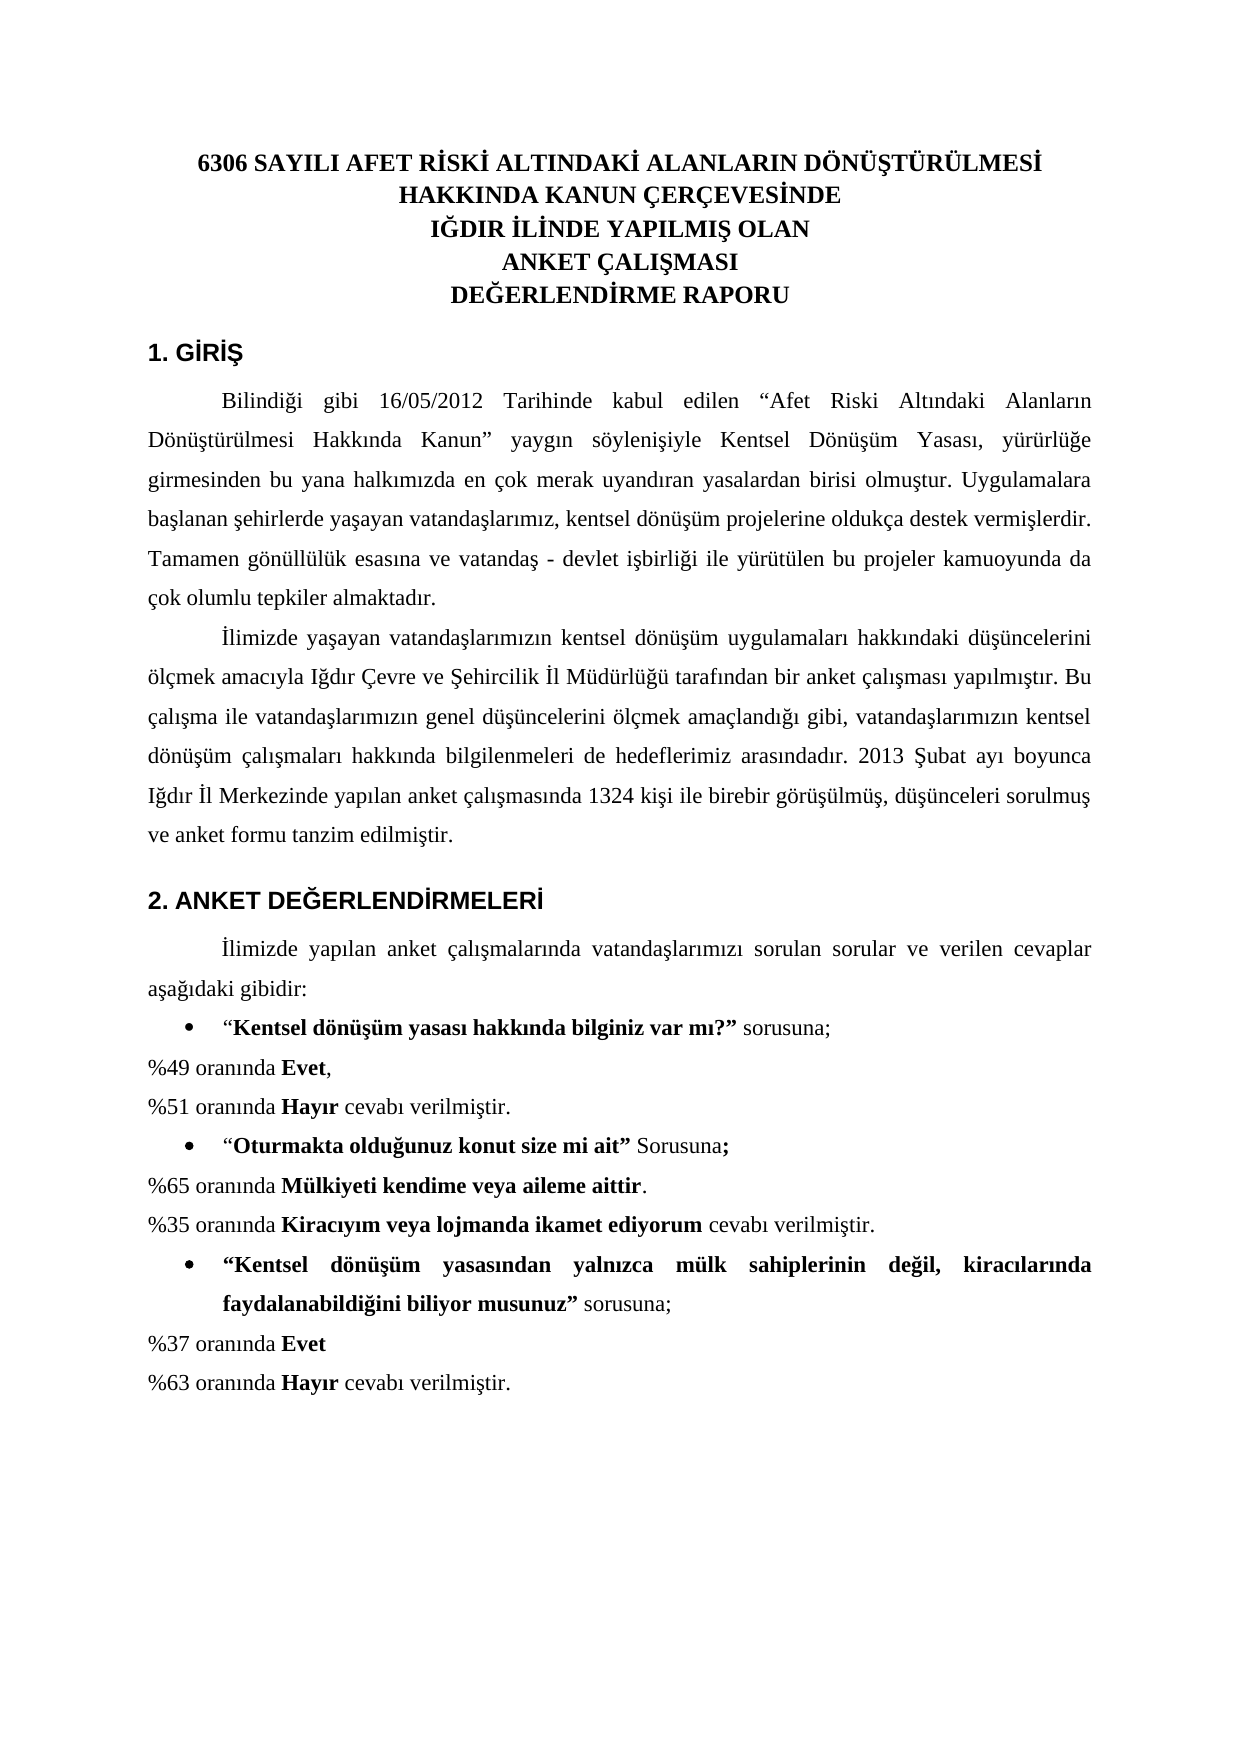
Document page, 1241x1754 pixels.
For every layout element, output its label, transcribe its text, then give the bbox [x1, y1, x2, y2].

list “Oturmakta olduğunuz konut size mi ait” Sorusuna; [185, 1133, 1093, 1159]
text %37 oranında Evet [148, 1330, 1093, 1356]
text IĞDIR İLİNDE YAPILMIŞ OLAN [148, 214, 1093, 242]
text %51 oranında Hayır cevabı verilmiştir. [148, 1093, 1093, 1119]
text %49 oranında Evet, [148, 1054, 1093, 1080]
text DEĞERLENDİRME RAPORU [148, 280, 1093, 308]
text %65 oranında Mülkiyeti kendime veya aileme aittir. [148, 1172, 1093, 1198]
text %35 oranında Kiracıyım veya lojmanda ikamet ediyorum cevabı verilmiştir. [148, 1212, 1093, 1238]
subtitle 2. ANKET DEĞERLENDİRMELERİ [148, 886, 1093, 914]
text 6306 SAYILI AFET RİSKİ ALTINDAKİ ALANLARIN DÖNÜŞTÜRÜLMESİ HAKKINDA KANUN ÇERÇEVESİNDE [148, 148, 1093, 209]
list “Kentsel dönüşüm yasasından yalnızca mülk sahiplerinin değil, kiracılarında faydalanabildiğini biliyor musunuz” sorusuna; [185, 1251, 1093, 1317]
text %63 oranında Hayır cevabı verilmiştir. [148, 1369, 1093, 1396]
text İlimizde yaşayan vatandaşlarımızın kentsel dönüşüm uygulamaları hakkındaki düşüncelerini ölçmek amacıyla Iğdır Çevre ve Şehircilik İl Müdürlüğü tarafından bir anket çalışması yapılmıştır. Bu çalışma ile vatandaşlarımızın genel düşüncelerini ölçmek amaçlandığı gibi, vatandaşlarımızın kentsel dönüşüm çalışmaları hakkında bilgilenmeleri de hedeflerimiz arasındadır. 2013 Şubat ayı boyunca Iğdır İl Merkezinde yapılan anket çalışmasında 1324 kişi ile birebir görüşülmüş, düşünceleri sorulmuş ve anket formu tanzim edilmiştir. [148, 624, 1093, 848]
text İlimizde yapılan anket çalışmalarında vatandaşlarımızı sorulan sorular ve verilen cevaplar aşağıdaki gibidir: [148, 935, 1093, 1001]
text ANKET ÇALIŞMASI [148, 247, 1093, 275]
text Bilindiği gibi 16/05/2012 Tarihinde kabul edilen “Afet Riski Altındaki Alanların Dönüştürülmesi Hakkında Kanun” yaygın söylenişiyle Kentsel Dönüşüm Yasası, yürürlüğe girmesinden bu yana halkımızda en çok merak uyandıran yasalardan birisi olmuştur. Uygulamalara başlanan şehirlerde yaşayan vatandaşlarımız, kentsel dönüşüm projelerine oldukça destek vermişlerdir. Tamamen gönüllülük esasına ve vatandaş - devlet işbirliği ile yürütülen bu projeler kamuoyunda da çok olumlu tepkiler almaktadır. [148, 387, 1093, 611]
subtitle 1. GİRİŞ [148, 338, 1093, 366]
list “Kentsel dönüşüm yasası hakkında bilginiz var mı?” sorusuna; [185, 1014, 1093, 1041]
